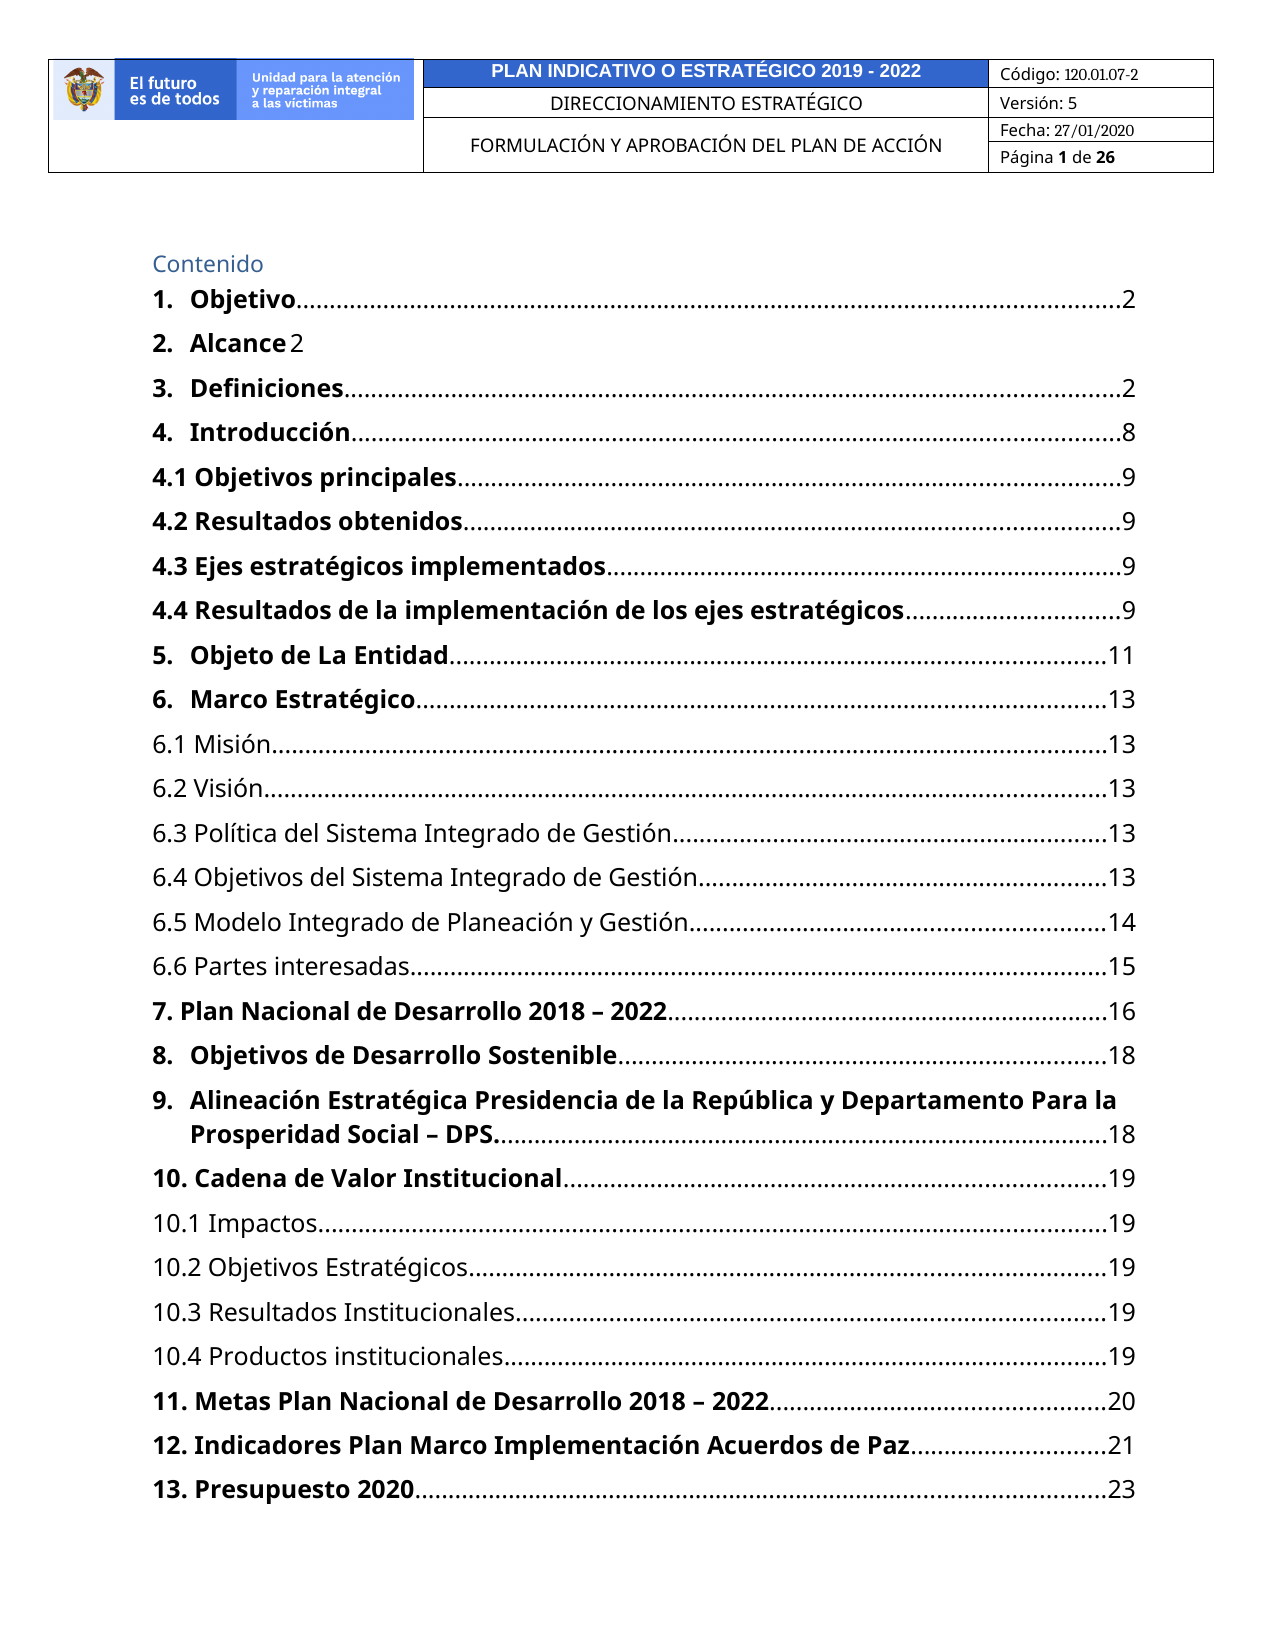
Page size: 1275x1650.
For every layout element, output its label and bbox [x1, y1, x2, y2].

picture [53, 60, 414, 120]
